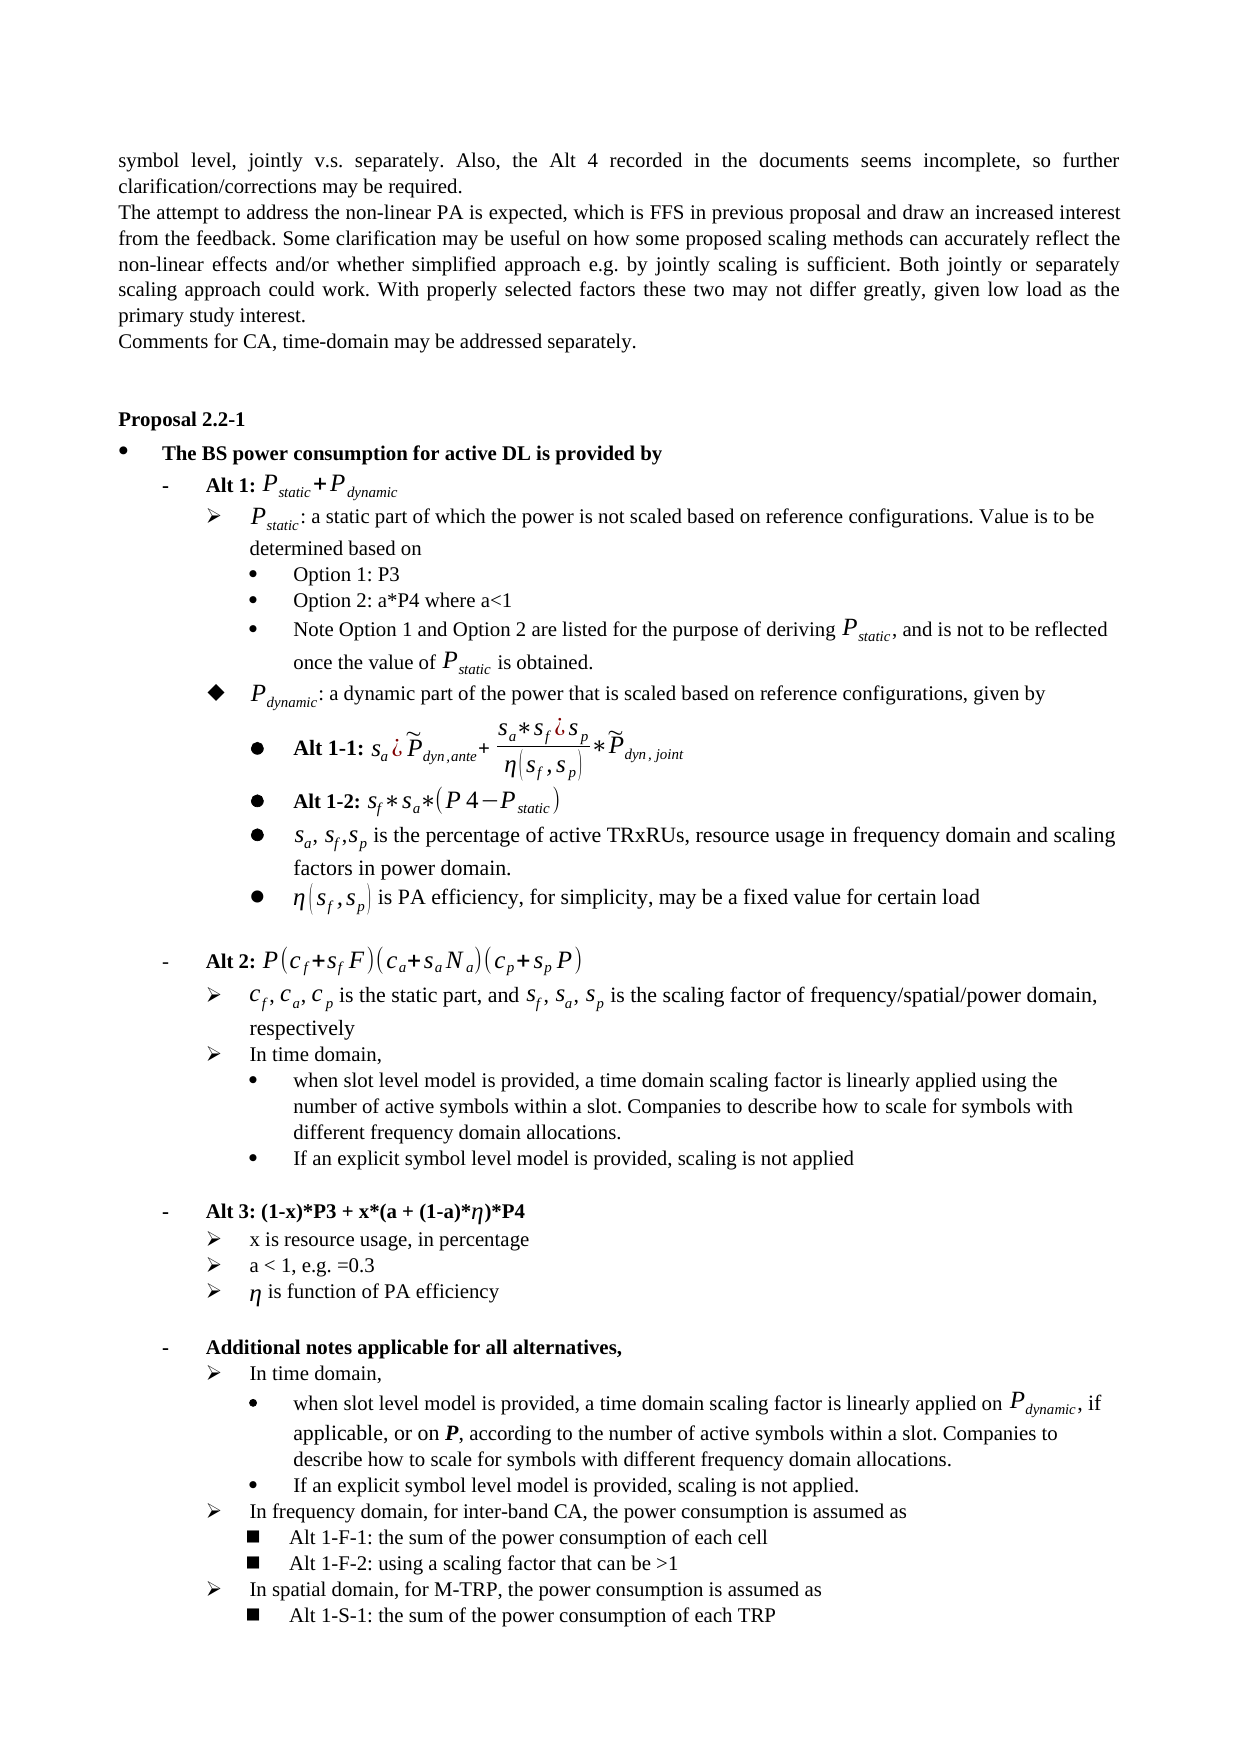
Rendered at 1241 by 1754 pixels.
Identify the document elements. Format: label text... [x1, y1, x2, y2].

list Alt 1-F-2: using a scaling factor that can be >1 [245, 1551, 1122, 1575]
list Option 2: a*P4 where a<1 [249, 587, 1122, 612]
list Alt 2: [162, 945, 1122, 977]
list In spatial domain, for M-TRP, the power consumption is assumed as [206, 1577, 1122, 1601]
list Alt 1-1: + [249, 713, 1122, 783]
list Alt 1-S-1: the sum of the power consumption of each TRP [245, 1603, 1122, 1627]
list , , is the static part, and , , is the scaling factor of frequency/spatial/power domain, respectively [206, 979, 1122, 1040]
list when slot level model is provided, a time domain scaling factor is linearly applied using the number of active symbols within a slot. Companies to describe how to scale for symbols with different frequency domain allocations. [249, 1068, 1122, 1144]
list Alt 1: [162, 469, 1122, 501]
list Alt 1-F-1: the sum of the power consumption of each cell [245, 1525, 1122, 1549]
list , , is the percentage of active TRxRUs, resource usage in frequency domain and scaling factors in power domain. [249, 819, 1122, 880]
text Proposal 2.2-1 [118, 407, 1122, 431]
list x is resource usage, in percentage [206, 1227, 1122, 1251]
list If an explicit symbol level model is provided, scaling is not applied. [249, 1473, 1122, 1497]
list is function of PA efficiency [206, 1279, 1122, 1307]
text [118, 148, 1122, 198]
text Comments for CA, time-domain may be addressed separately. [118, 329, 1122, 353]
list a < 1, e.g. =0.3 [206, 1253, 1122, 1277]
list : a static part of which the power is not scaled based on reference configurations. Value is to be determined based on [206, 502, 1122, 560]
list Note Option 1 and Option 2 are listed for the purpose of deriving , and is not to be reflected once the value of is obtained. [249, 613, 1122, 678]
list The BS power consumption for active DL is provided by [118, 433, 1122, 467]
list Alt 3: (1-x)*P3 + x*(a + (1-a)*)*P4 [162, 1198, 1122, 1225]
list is PA efficiency, for simplicity, may be a fixed value for certain load [249, 882, 1122, 917]
list In frequency domain, for inter-band CA, the power consumption is assumed as [206, 1499, 1122, 1523]
list Alt 1-2: [249, 785, 1122, 817]
list Additional notes applicable for all alternatives, [162, 1335, 1122, 1359]
list : a dynamic part of the power that is scaled based on reference configurations, given by [206, 680, 1122, 711]
list In time domain, [206, 1361, 1122, 1385]
list If an explicit symbol level model is provided, scaling is not applied [249, 1146, 1122, 1170]
list In time domain, [206, 1042, 1122, 1066]
text The attempt to address the non-linear PA is expected, which is FFS in previous proposal and draw an increased interest from the feedback. Some clarification may be useful on how some proposed scaling methods can accurately reflect the non-linear effects and/or whether simplified approach e.g. by jointly scaling is sufficient. Both jointly or separately scaling approach could work. With properly selected factors these two may not differ greatly, given low load as the primary study interest. [118, 199, 1122, 327]
list when slot level model is provided, a time domain scaling factor is linearly applied on , if applicable, or on P, according to the number of active symbols within a slot. Companies to describe how to scale for symbols with different frequency domain allocations. [249, 1387, 1122, 1471]
list Option 1: P3 [249, 562, 1122, 586]
